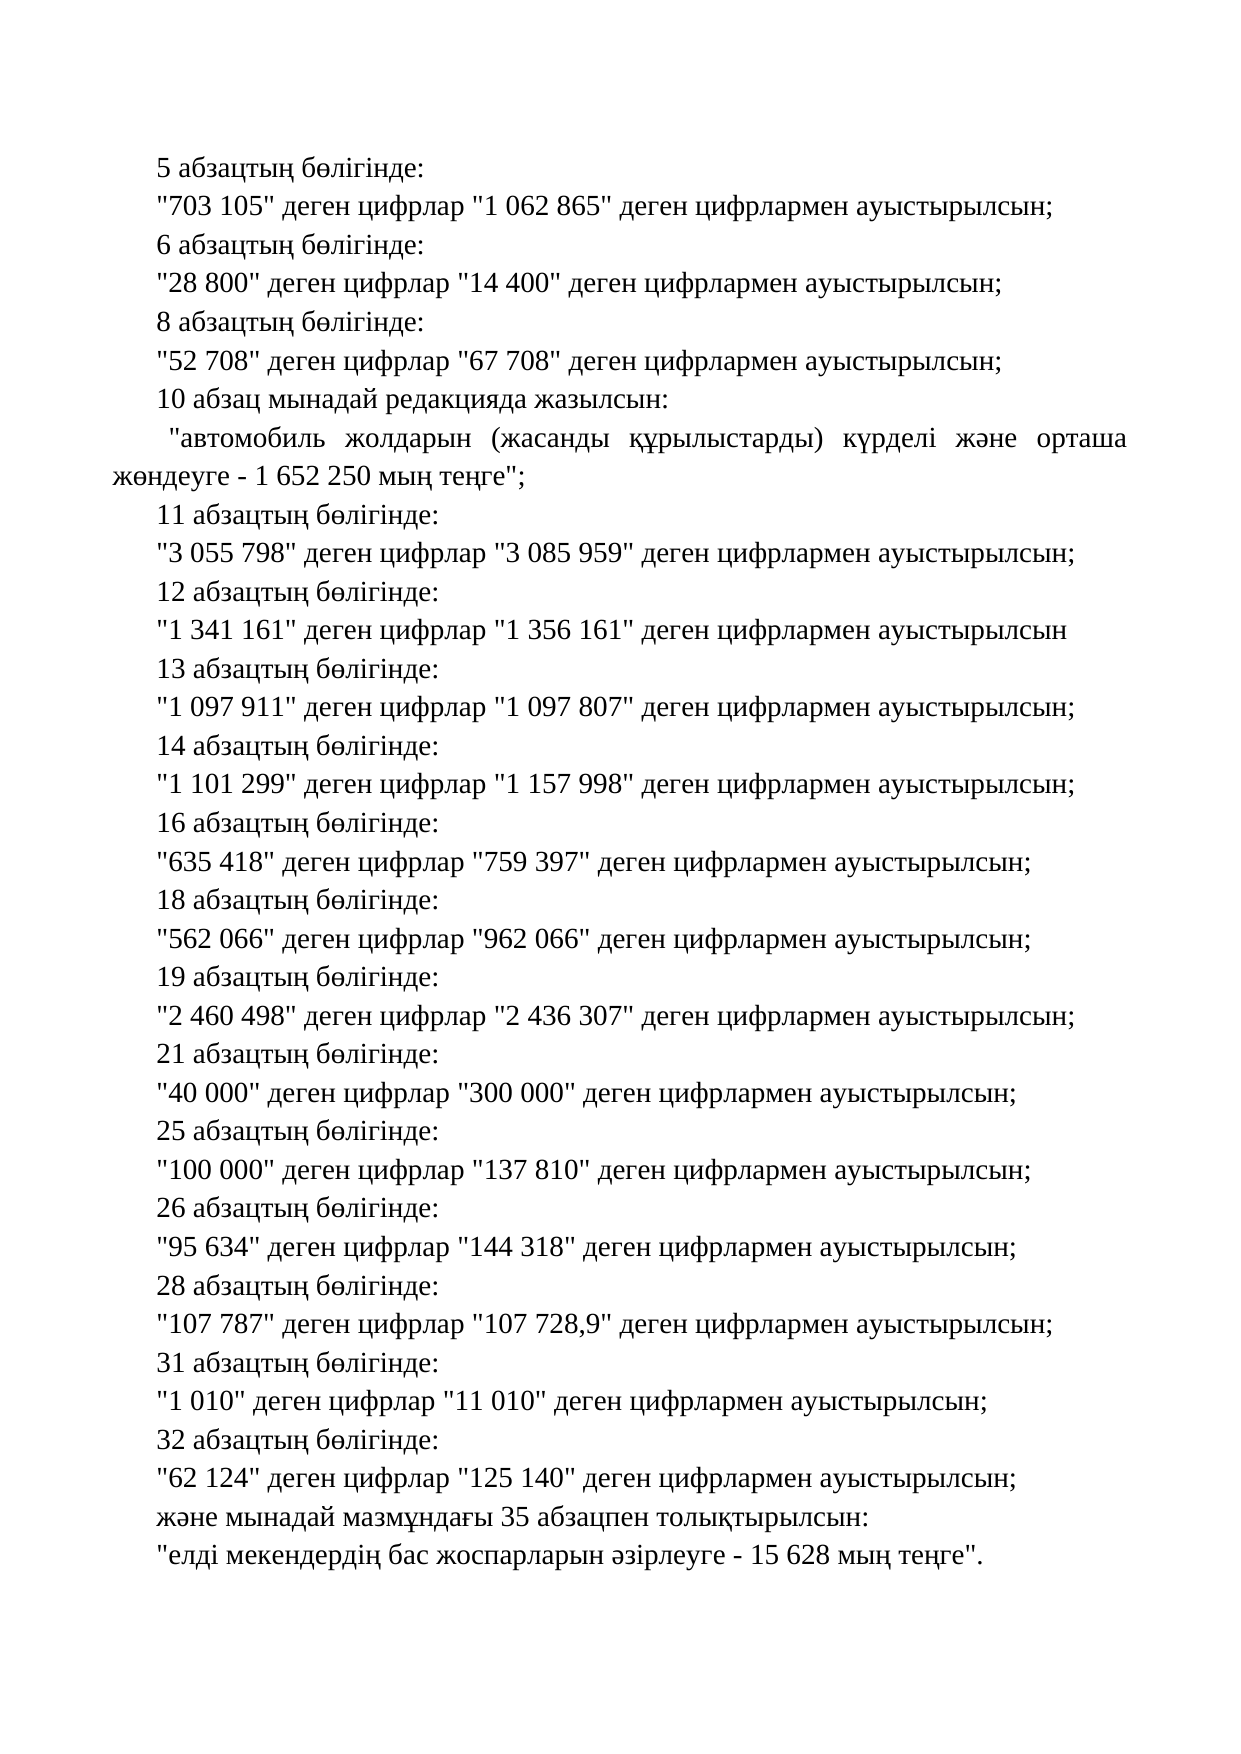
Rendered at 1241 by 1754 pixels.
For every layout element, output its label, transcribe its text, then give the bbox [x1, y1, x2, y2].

text 14 абзацтың бөлігінде: [112, 728, 1128, 762]
text "елді мекендердің бас жоспарларын әзірлеуге - 15 628 мың теңге". [112, 1537, 1128, 1571]
text 13 абзацтың бөлігінде: [112, 651, 1128, 684]
text "3 055 798" деген цифрлар "3 085 959" деген цифрлармен ауыстырылсын; [112, 535, 1128, 569]
text 28 абзацтың бөлігінде: [112, 1268, 1128, 1301]
text "635 418" деген цифрлар "759 397" деген цифрлармен ауыстырылсын; [112, 844, 1128, 877]
text "28 800" деген цифрлар "14 400" деген цифрлармен ауыстырылсын; [112, 266, 1128, 299]
text 26 абзацтың бөлігінде: [112, 1191, 1128, 1224]
text "1 097 911" деген цифрлар "1 097 807" деген цифрлармен ауыстырылсын; [112, 689, 1128, 723]
text 31 абзацтың бөлігінде: [112, 1345, 1128, 1378]
text "1 101 299" деген цифрлар "1 157 998" деген цифрлармен ауыстырылсын; [112, 767, 1128, 800]
text 18 абзацтың бөлігінде: [112, 882, 1128, 916]
text "1 341 161" деген цифрлар "1 356 161" деген цифрлармен ауыстырылсын [112, 612, 1128, 646]
text "62 124" деген цифрлар "125 140" деген цифрлармен ауыстырылсын; [112, 1460, 1128, 1494]
text "1 010" деген цифрлар "11 010" деген цифрлармен ауыстырылсын; [112, 1383, 1128, 1417]
text 19 абзацтың бөлігінде: [112, 959, 1128, 993]
text 21 абзацтың бөлігінде: [112, 1036, 1128, 1070]
text "95 634" деген цифрлар "144 318" деген цифрлармен ауыстырылсын; [112, 1229, 1128, 1263]
text 8 абзацтың бөлігінде: [112, 304, 1128, 338]
text 10 абзац мынадай редакцияда жазылсын: [112, 381, 1128, 415]
text 5 абзацтың бөлігінде: [112, 150, 1128, 183]
text 25 абзацтың бөлігінде: [112, 1113, 1128, 1147]
text және мынадай мазмұндағы 35 абзацпен толықтырылсын: [112, 1499, 1128, 1532]
text "40 000" деген цифрлар "300 000" деген цифрлармен ауыстырылсын; [112, 1075, 1128, 1108]
text 11 абзацтың бөлігінде: [112, 497, 1128, 530]
text "52 708" деген цифрлар "67 708" деген цифрлармен ауыстырылсын; [112, 343, 1128, 376]
text "562 066" деген цифрлар "962 066" деген цифрлармен ауыстырылсын; [112, 921, 1128, 954]
text "автомобиль жолдарын (жасанды құрылыстарды) күрделі және орташа жөндеуге - 1 652 250 мың теңге"; [112, 420, 1128, 492]
text "100 000" деген цифрлар "137 810" деген цифрлармен ауыстырылсын; [112, 1152, 1128, 1186]
text 6 абзацтың бөлігінде: [112, 227, 1128, 261]
text "2 460 498" деген цифрлар "2 436 307" деген цифрлармен ауыстырылсын; [112, 998, 1128, 1031]
text "107 787" деген цифрлар "107 728,9" деген цифрлармен ауыстырылсын; [112, 1306, 1128, 1340]
text 12 абзацтың бөлігінде: [112, 574, 1128, 607]
text "703 105" деген цифрлар "1 062 865" деген цифрлармен ауыстырылсын; [112, 188, 1128, 222]
text 32 абзацтың бөлігінде: [112, 1422, 1128, 1455]
text 16 абзацтың бөлігінде: [112, 805, 1128, 839]
